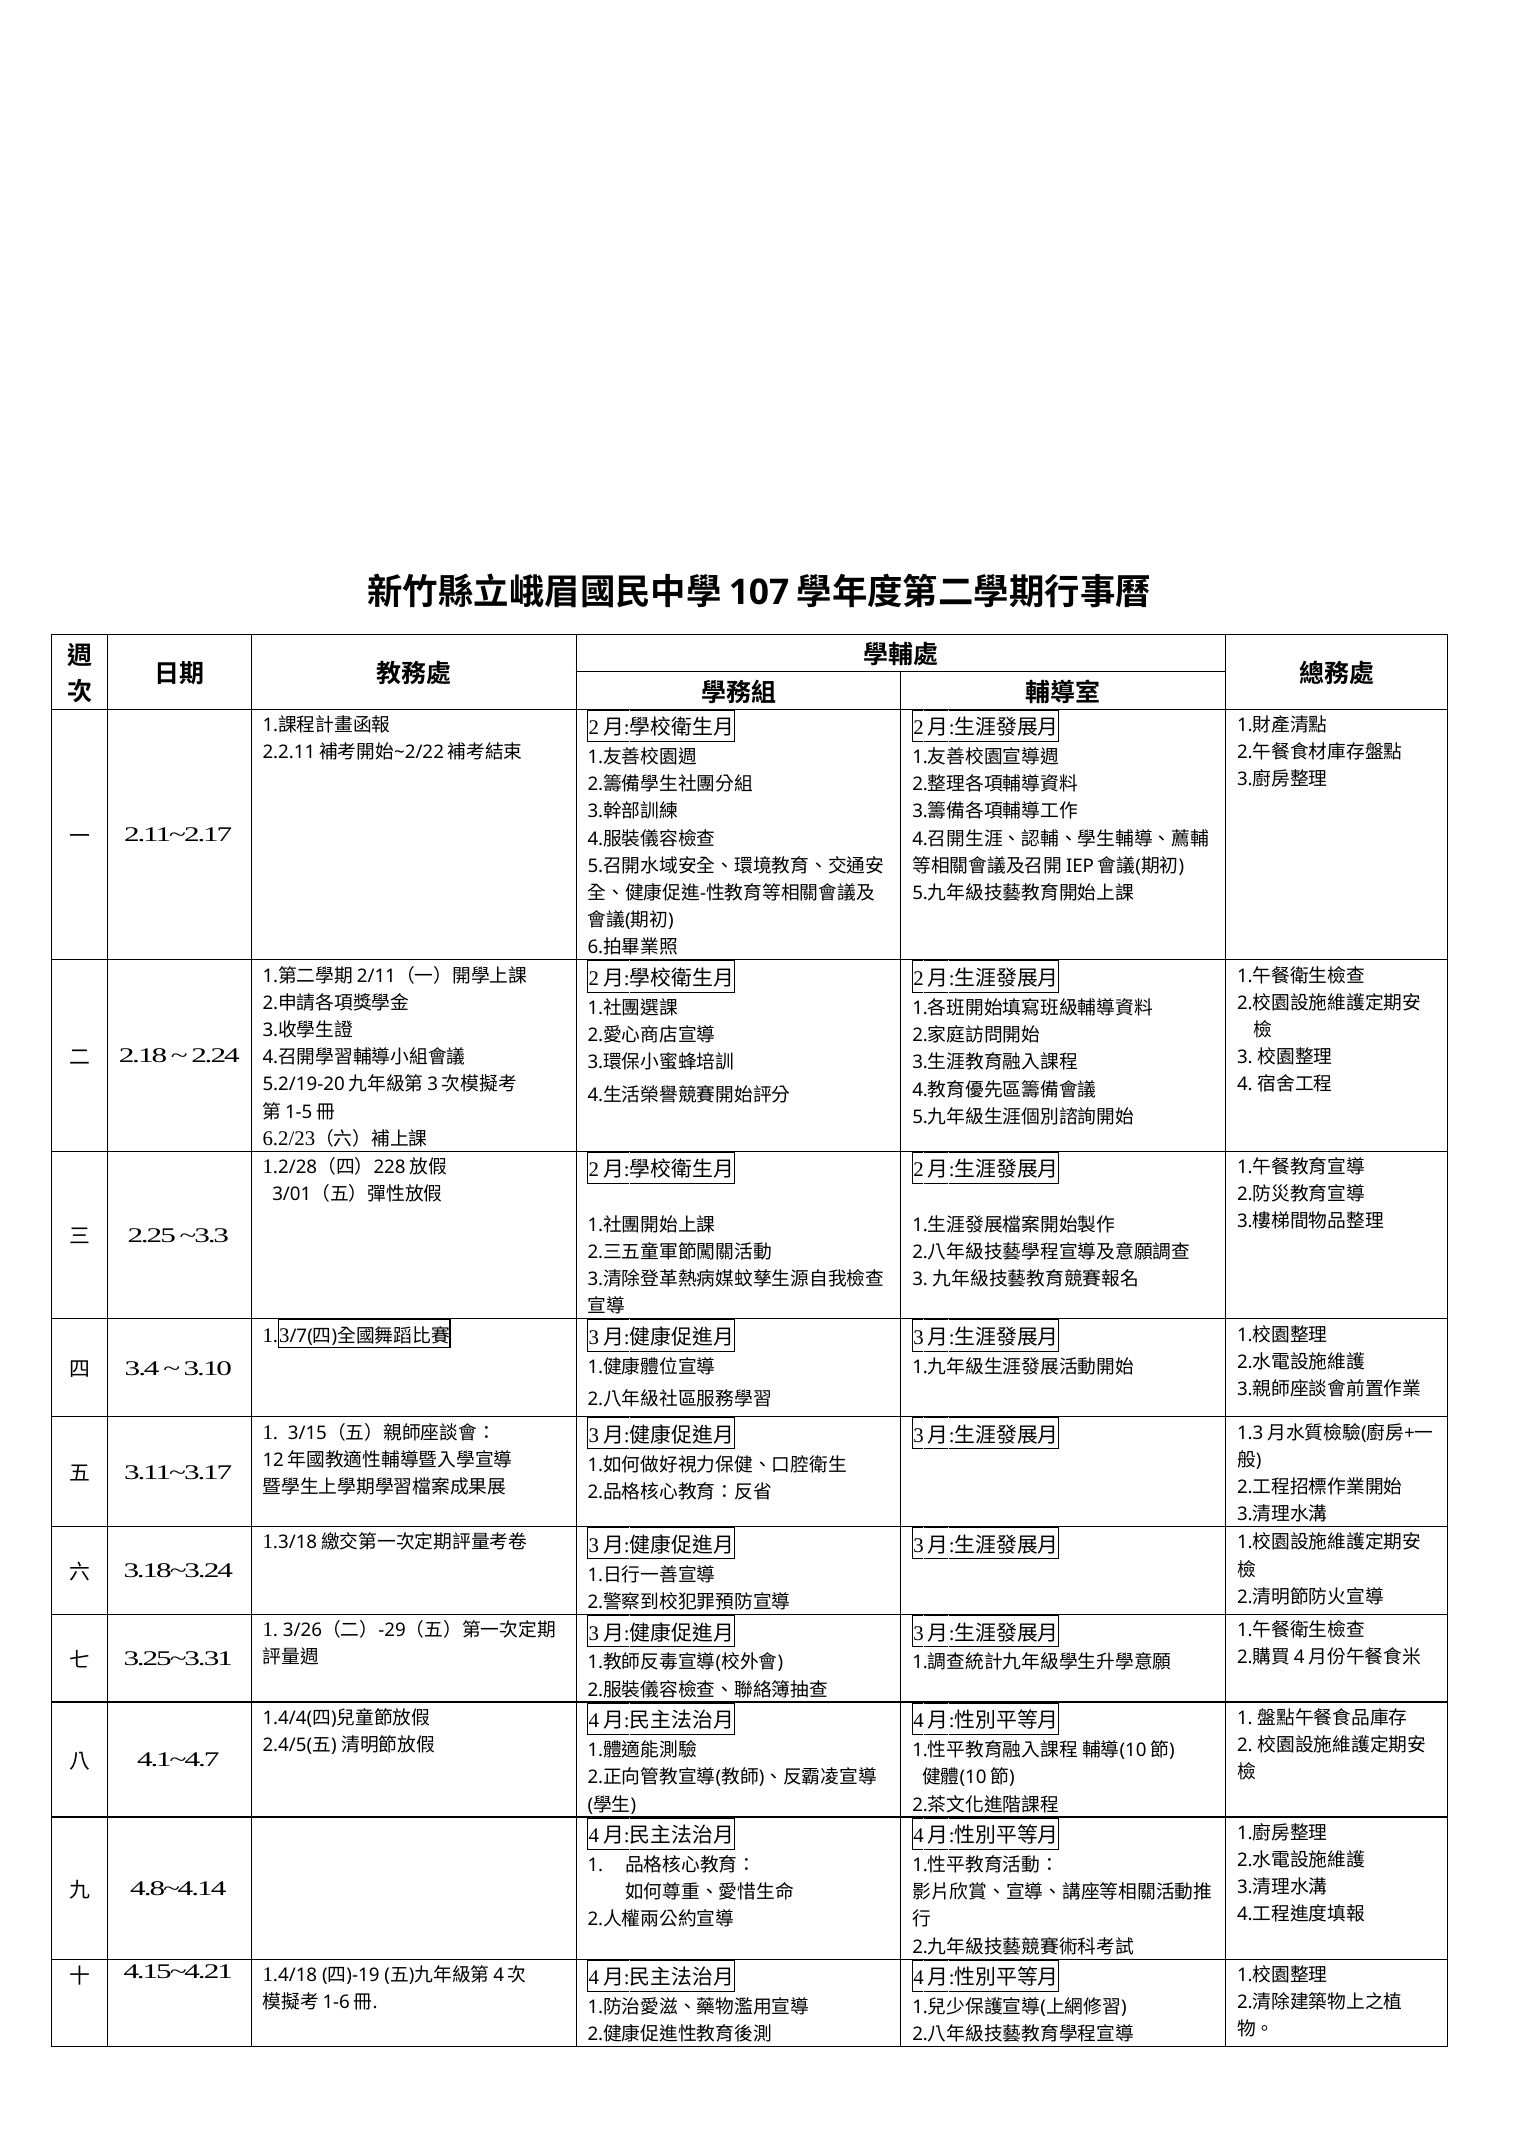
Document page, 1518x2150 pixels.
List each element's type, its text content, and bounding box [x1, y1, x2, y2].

table_cell 2月:生涯發展月 1.生涯發展檔案開始製作 2.八年級技藝學程宣導及意願調查 3. 九年級技藝教育競賽報名 [901, 1152, 1225, 1318]
table_cell 六 [52, 1527, 107, 1614]
table_cell 3.25~3.31 [108, 1615, 251, 1701]
table_cell 1.校園整理 2.清除建築物上之植物。 [1226, 1960, 1447, 2046]
table_cell 1.午餐衛生檢查 2.購買4月份午餐食米 [1226, 1615, 1447, 1701]
table_cell 1.午餐教育宣導 2.防災教育宣導 3.樓梯間物品整理 [1226, 1152, 1447, 1318]
table_cell 3月:生涯發展月 [901, 1527, 1225, 1614]
table_cell 七 [52, 1615, 107, 1701]
table_cell 3月:生涯發展月 1.九年級生涯發展活動開始 [901, 1319, 1225, 1416]
table_cell 2月:學校衛生月 1.社團選課 2.愛心商店宣導 3.環保小蜜蜂培訓 4.生活榮譽競賽開始評分 [577, 960, 900, 1151]
table_header 週次 [52, 635, 107, 708]
table_cell 2.18 ~ 2.24 [108, 960, 251, 1151]
table_cell 五 [52, 1417, 107, 1526]
table_header 教務處 [252, 635, 576, 708]
table_cell 十 [52, 1960, 107, 2046]
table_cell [901, 1960, 1225, 2046]
table_cell 3月:生涯發展月 [901, 1417, 1225, 1526]
table_cell 四 [52, 1319, 107, 1416]
table_cell 1. 3/15（五）親師座談會： 12年國教適性輔導暨入學宣導 暨學生上學期學習檔案成果展 [252, 1417, 576, 1526]
table_cell 一 [52, 710, 107, 959]
table_cell 4月:民主法治月 1.體適能測驗 2.正向管教宣導(教師)、反霸凌宣導(學生) [577, 1703, 900, 1816]
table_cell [252, 1960, 576, 2046]
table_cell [577, 1960, 900, 2046]
table_cell 2月:生涯發展月 1.各班開始填寫班級輔導資料 2.家庭訪問開始 3.生涯教育融入課程 4.教育優先區籌備會議 5.九年級生涯個別諮詢開始 [901, 960, 1225, 1151]
table_cell 九 [52, 1818, 107, 1958]
table_cell 4.1~4.7 [108, 1703, 251, 1816]
table_cell 1.第二學期2/11（一）開學上課 2.申請各項獎學金 3.收學生證 4.召開學習輔導小組會議 5.2/19-20九年級第3次模擬考 第1-5冊 6.2/23（六）補上課 [252, 960, 576, 1151]
table_cell 3月:健康促進月 1.教師反毒宣導(校外會) 2.服裝儀容檢查、聯絡簿抽查 [577, 1615, 900, 1701]
table_cell 3月:健康促進月 1.健康體位宣導 2.八年級社區服務學習 [577, 1319, 900, 1416]
table_cell 3月:生涯發展月 1.調查統計九年級學生升學意願 [901, 1615, 1225, 1701]
table_cell 1.3月水質檢驗(廚房+一般) 2.工程招標作業開始 3.清理水溝 [1226, 1417, 1447, 1526]
table_cell 輔導室 [901, 672, 1225, 708]
table_cell 3.4 ~ 3.10 [108, 1319, 251, 1416]
table_cell 2.11~2.17 [108, 710, 251, 959]
table_cell 2月:生涯發展月 1.友善校園宣導週 2.整理各項輔導資料 3.籌備各項輔導工作 4.召開生涯、認輔、學生輔導、薦輔等相關會議及召開IEP會議(期初) 5.九年級技藝教育開始上課 [901, 710, 1225, 959]
table_cell 八 [52, 1703, 107, 1816]
table_header 學輔處 [577, 635, 1225, 671]
table_cell 2.25 ~3.3 [108, 1152, 251, 1318]
table_cell 三 [52, 1152, 107, 1318]
table_cell 4月:性別平等月 1.性平教育活動： 影片欣賞、宣導、講座等相關活動推行 2.九年級技藝競賽術科考試 [901, 1818, 1225, 1958]
table_cell 4月:民主法治月 品格核心教育： 如何尊重、愛惜生命 2.人權兩公約宣導 [577, 1818, 900, 1958]
table_cell [252, 1818, 576, 1958]
table_cell 1.3/7(四)全國舞蹈比賽 [252, 1319, 576, 1416]
table_cell 2月:學校衛生月 1.社團開始上課 2.三五童軍節闖關活動 3.清除登革熱病媒蚊孳生源自我檢查宣導 [577, 1152, 900, 1318]
table_cell 2月:學校衛生月 1.友善校園週 2.籌備學生社團分組 3.幹部訓練 4.服裝儀容檢查 5.召開水域安全、環境教育、交通安全、健康促進-性教育等相關會議及會議(期初) 6.拍畢業照 [577, 710, 900, 959]
table_cell 1.4/4(四)兒童節放假 2.4/5(五) 清明節放假 [252, 1703, 576, 1816]
table_cell 1. 3/26（二）-29（五）第一次定期評量週 [252, 1615, 576, 1701]
table_cell 1.課程計畫函報 2.2.11補考開始~2/22補考結束 [252, 710, 576, 959]
table_cell 1.校園設施維護定期安檢 2.清明節防火宣導 [1226, 1527, 1447, 1614]
table_cell 3.18~3.24 [108, 1527, 251, 1614]
table_cell 學務組 [577, 672, 900, 708]
table_cell 1.財產清點 2.午餐食材庫存盤點 3.廚房整理 [1226, 710, 1447, 959]
table_cell 1.午餐衛生檢查 2.校園設施維護定期安檢 3. 校園整理 4. 宿舍工程 [1226, 960, 1447, 1151]
text 新竹縣立峨眉國民中學107學年度第二學期行事曆 [74, 563, 1444, 615]
table_cell 4.15~4.21 [108, 1960, 251, 2046]
table_cell 二 [52, 960, 107, 1151]
table_cell 3.11~3.17 [108, 1417, 251, 1526]
table_cell 3月:健康促進月 1.如何做好視力保健、口腔衛生 2.品格核心教育：反省 [577, 1417, 900, 1526]
table_cell 1. 盤點午餐食品庫存 2. 校園設施維護定期安檢 [1226, 1703, 1447, 1816]
table_cell 3月:健康促進月 1.日行一善宣導 2.警察到校犯罪預防宣導 [577, 1527, 900, 1614]
table_cell 1.廚房整理 2.水電設施維護 3.清理水溝 4.工程進度填報 [1226, 1818, 1447, 1958]
table_cell 4.8~4.14 [108, 1818, 251, 1958]
table_header 總務處 [1226, 635, 1447, 708]
table_cell 1.3/18繳交第一次定期評量考卷 [252, 1527, 576, 1614]
table_cell 1.校園整理 2.水電設施維護 3.親師座談會前置作業 [1226, 1319, 1447, 1416]
table_header 日期 [108, 635, 251, 708]
table_cell 1.2/28（四）228放假 3/01（五）彈性放假 [252, 1152, 576, 1318]
table_cell 4月:性別平等月 1.性平教育融入課程 輔導(10節) 健體(10節) 2.茶文化進階課程 [901, 1703, 1225, 1816]
